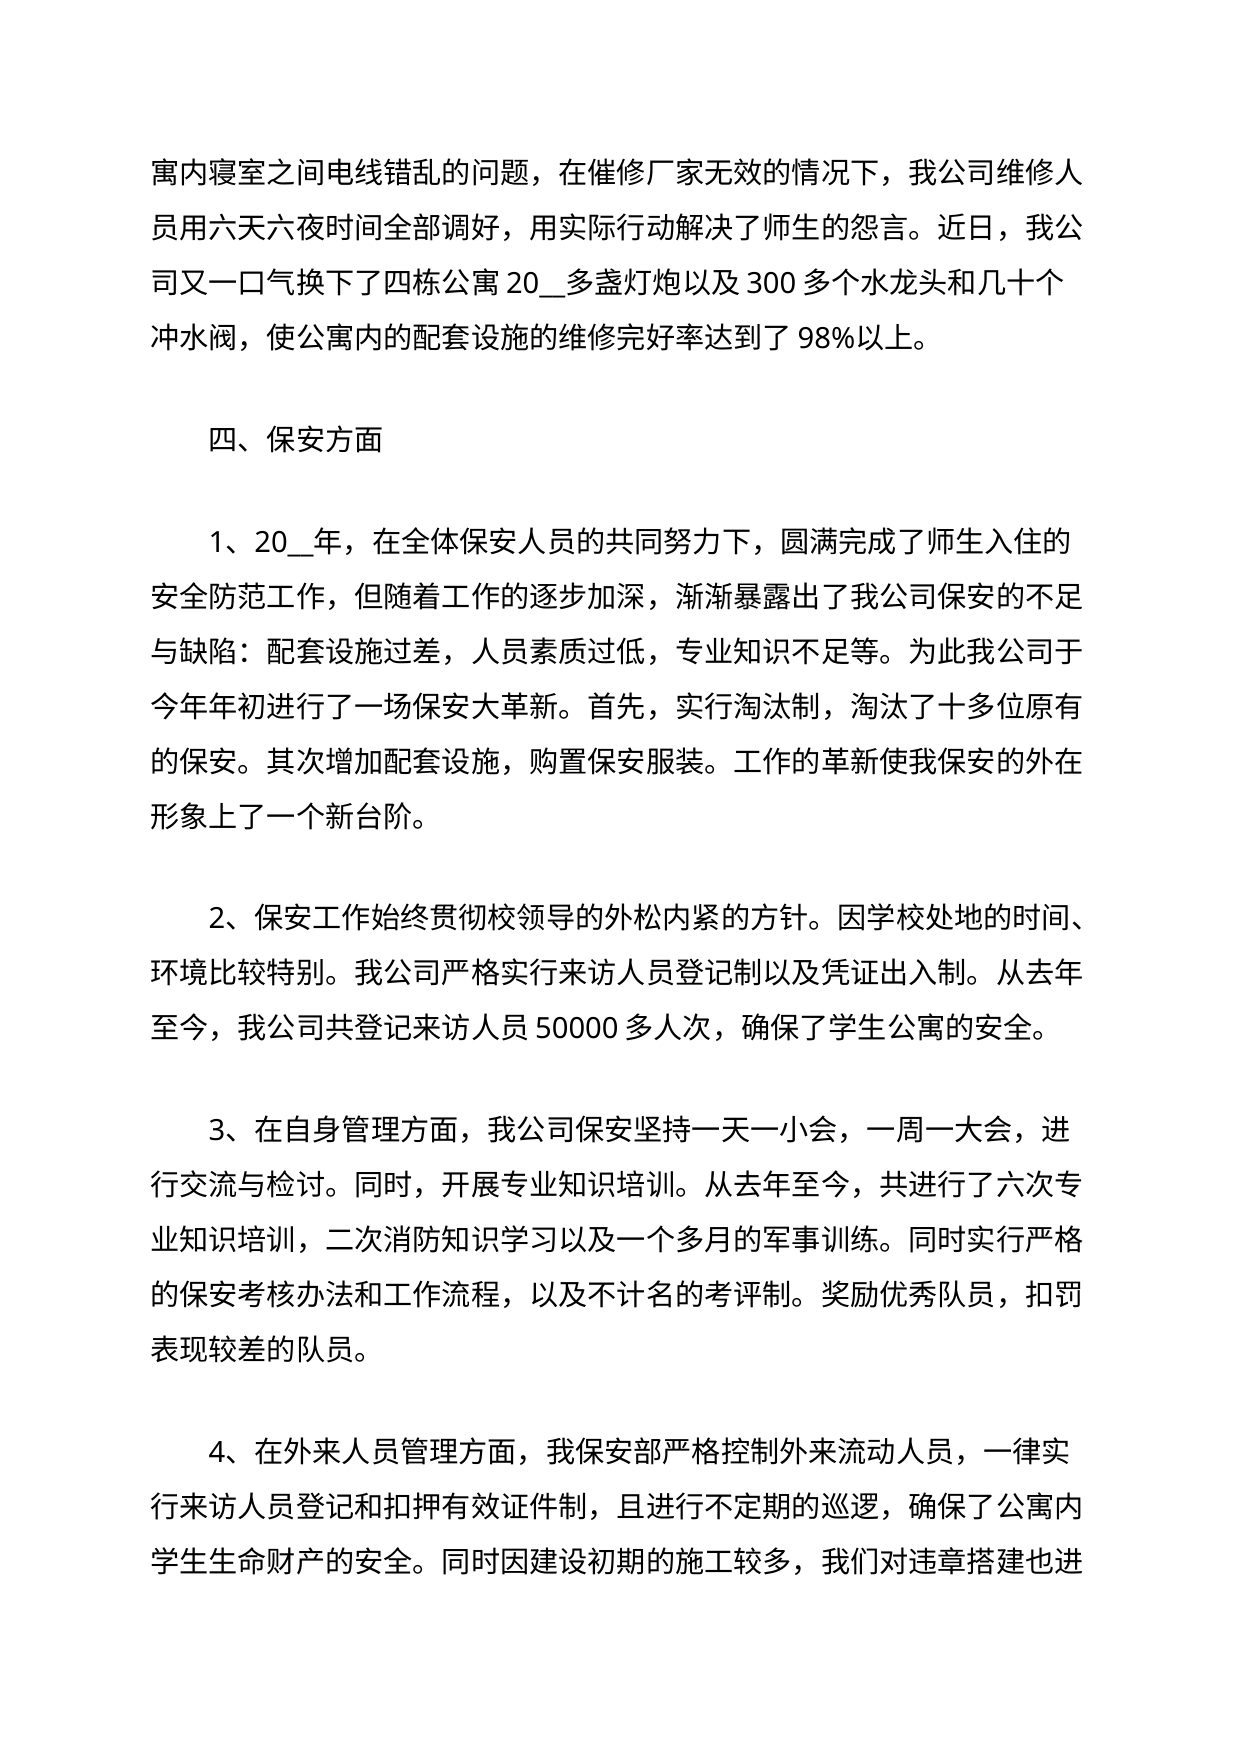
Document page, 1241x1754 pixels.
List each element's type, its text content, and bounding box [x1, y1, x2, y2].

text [150, 1428, 1090, 1580]
text 2、保安工作始终贯彻校领导的外松内紧的方针。因学校处地的时间、环境比较特别。我公司严格实行来访人员登记制以及凭证出入制。从去年至今，我公司共登记来访人员50000多人次，确保了学生公寓的安全。 [150, 895, 1090, 1047]
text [150, 150, 1090, 357]
text 1、20__年，在全体保安人员的共同努力下，圆满完成了师生入住的安全防范工作，但随着工作的逐步加深，渐渐暴露出了我公司保安的不足与缺陷：配套设施过差，人员素质过低，专业知识不足等。为此我公司于今年年初进行了一场保安大革新。首先，实行淘汰制，淘汰了十多位原有的保安。其次增加配套设施，购置保安服装。工作的革新使我保安的外在形象上了一个新台阶。 [150, 518, 1090, 835]
text 四、保安方面 [150, 417, 1090, 459]
text 3、在自身管理方面，我公司保安坚持一天一小会，一周一大会，进行交流与检讨。同时，开展专业知识培训。从去年至今，共进行了六次专业知识培训，二次消防知识学习以及一个多月的军事训练。同时实行严格的保安考核办法和工作流程，以及不计名的考评制。奖励优秀队员，扣罚表现较差的队员。 [150, 1107, 1090, 1369]
